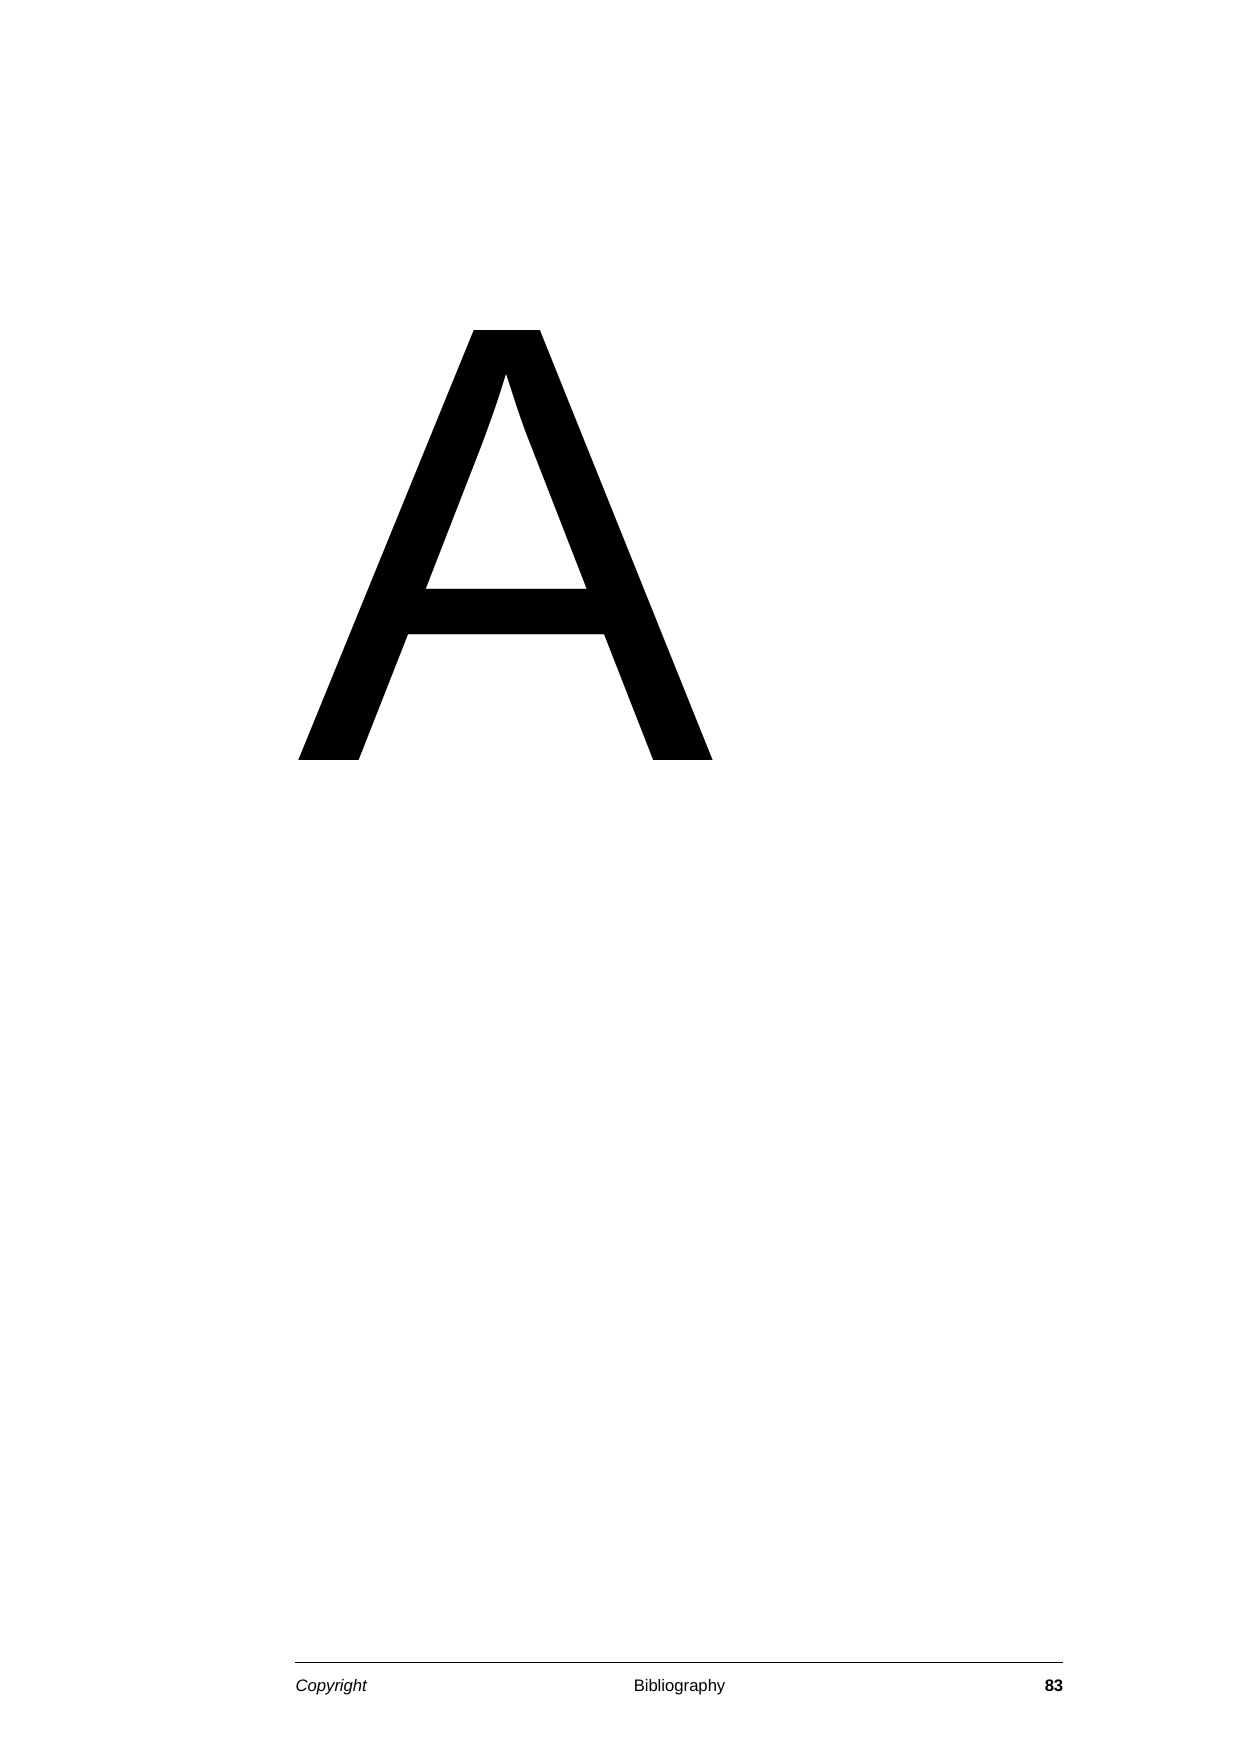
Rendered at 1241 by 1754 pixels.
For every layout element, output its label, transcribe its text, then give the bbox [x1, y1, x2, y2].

table_cell 9A [286, 154, 1073, 893]
